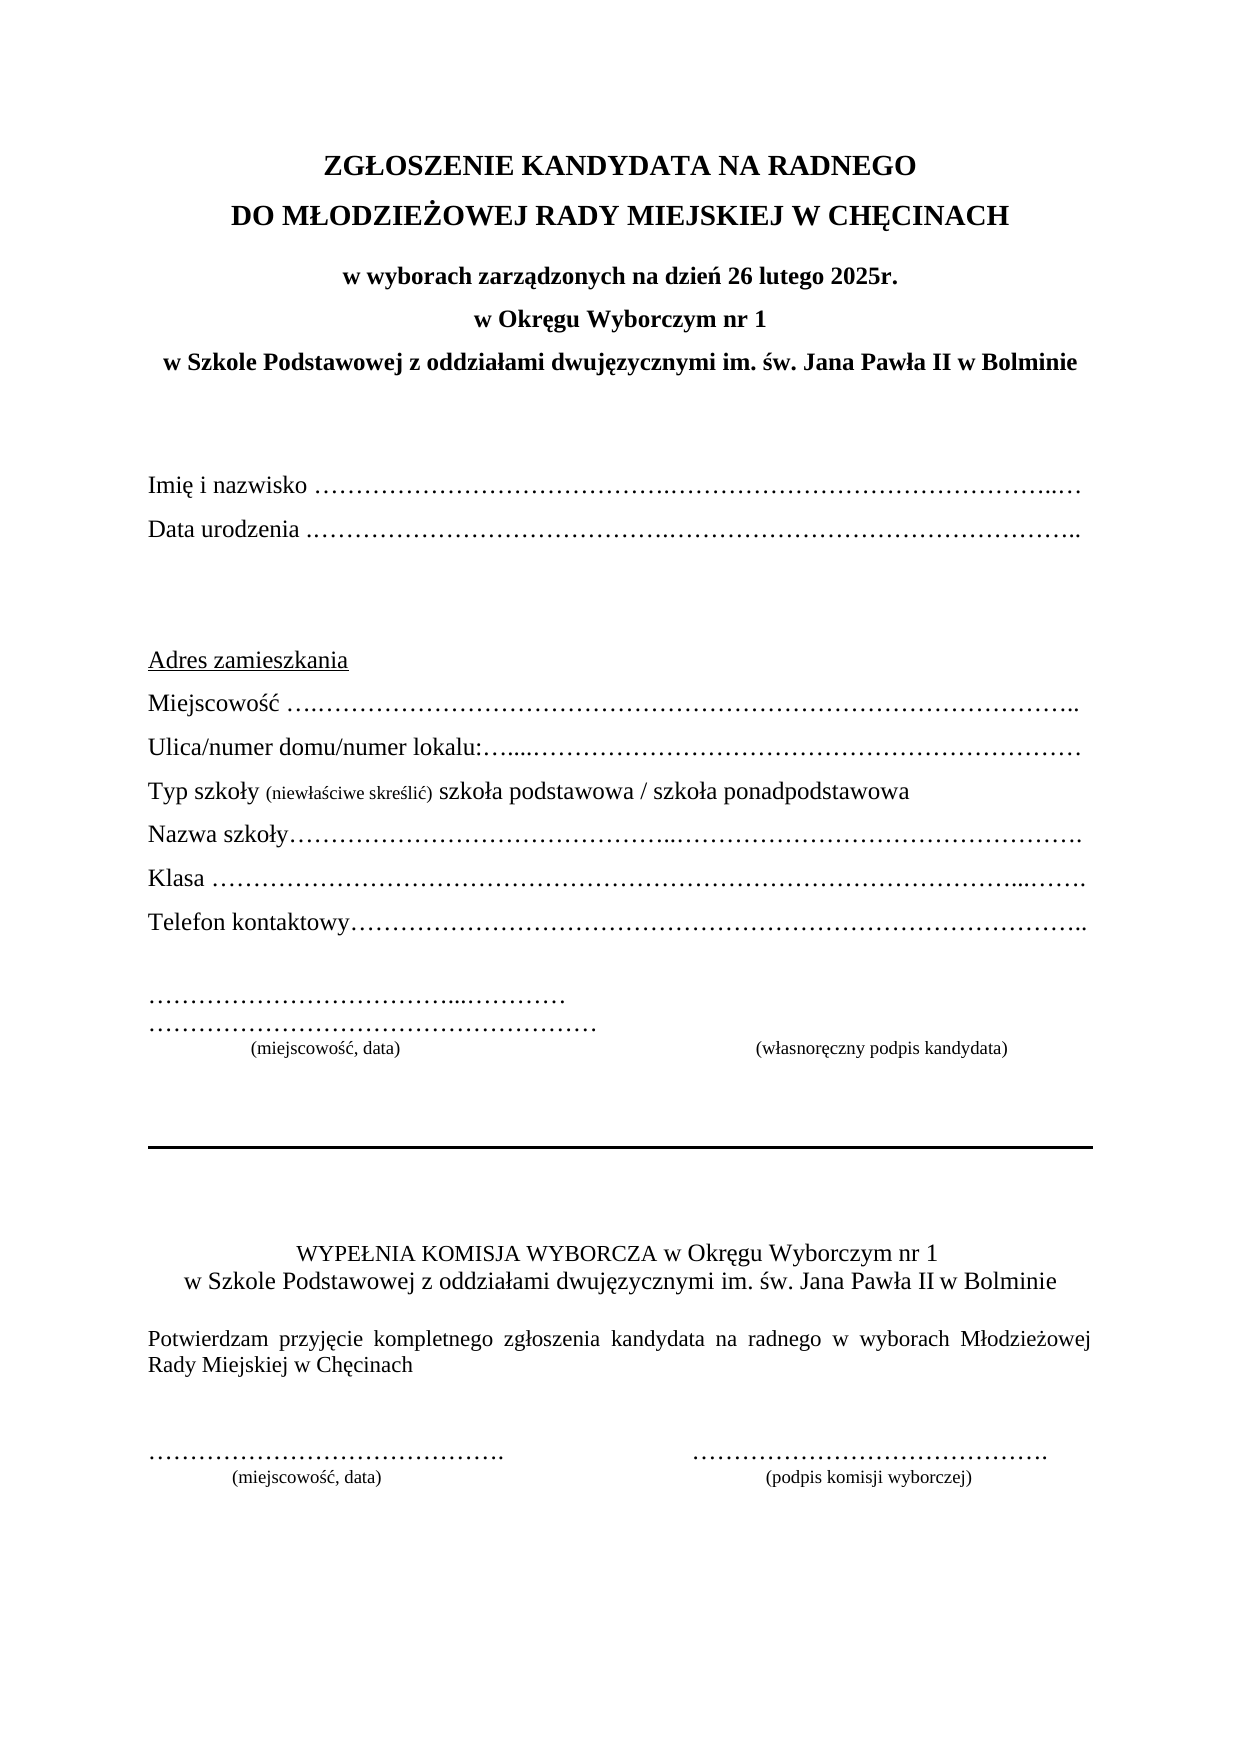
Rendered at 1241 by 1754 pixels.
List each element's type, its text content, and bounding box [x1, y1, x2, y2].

text Telefon kontaktowy…………………………………………………………………………….. [148, 907, 1093, 936]
text w Okręgu Wyborczym nr 1 [148, 304, 1093, 333]
text ……………………………………. ……………………………………. [148, 1436, 1093, 1465]
text WYPEŁNIA KOMISJA WYBORCZA w Okręgu Wyborczym nr 1 w Szkole Podstawowej z oddziałami dwujęzycznymi im. św. Jana Pawła II w Bolminie [148, 1238, 1093, 1295]
text Potwierdzam przyjęcie kompletnego zgłoszenia kandydata na radnego w wyborach Młodzieżowej Rady Miejskiej w Chęcinach [148, 1325, 1093, 1378]
text ZGŁOSZENIE KANDYDATA NA RADNEGO [148, 148, 1093, 181]
text Data urodzenia .…………………………………….………………………………………….. [148, 514, 1093, 543]
text Miejscowość ….……………………………………………………………………………….. [148, 688, 1093, 717]
text Imię i nazwisko …………………………………….………………………………………..… [148, 470, 1093, 499]
text Adres zamieszkania [148, 645, 1093, 674]
text DO MŁODZIEŻOWEJ RADY MIEJSKIEJ W CHĘCINACH [148, 198, 1093, 231]
text w wyborach zarządzonych na dzień 26 lutego 2025r. [148, 261, 1093, 289]
text Klasa ……………………………………………………………………………………...……. [148, 863, 1093, 892]
text Typ szkoły (niewłaściwe skreślić) szkoła podstawowa / szkoła ponadpodstawowa [148, 776, 1093, 804]
text Ulica/numer domu/numer lokalu:…....………………………………………………………… [148, 732, 1093, 761]
text (miejscowość, data) (własnoręczny podpis kandydata) [148, 1037, 1093, 1059]
text Nazwa szkoły………………………………………..…………………………………………. [148, 819, 1093, 848]
text w Szkole Podstawowej z oddziałami dwujęzycznymi im. św. Jana Pawła II w Bolminie [148, 347, 1093, 376]
text ………………………………...………… ……………………………………………… [148, 980, 1093, 1037]
text (miejscowość, data) (podpis komisji wyborczej) [148, 1466, 1093, 1487]
